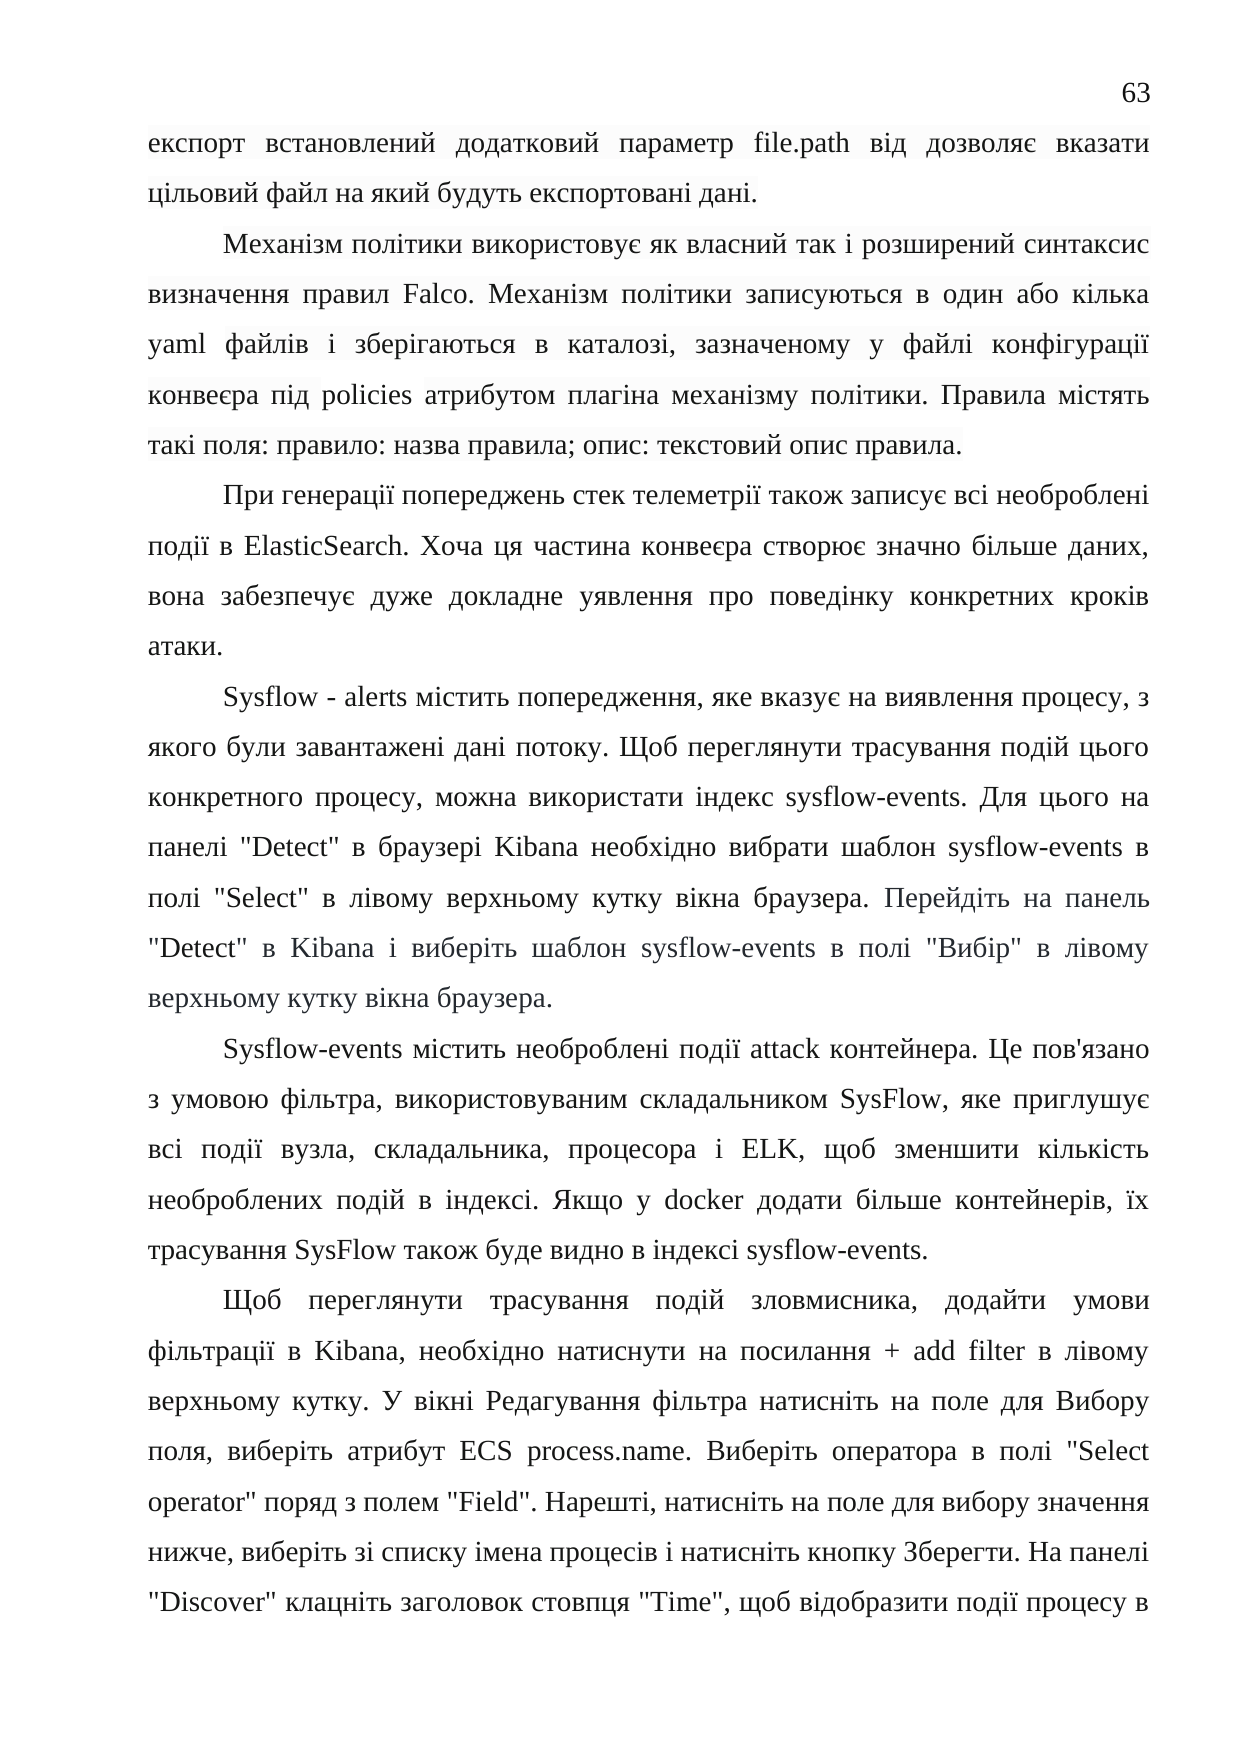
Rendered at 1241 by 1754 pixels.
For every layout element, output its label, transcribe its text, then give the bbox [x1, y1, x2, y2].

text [148, 1282, 1150, 1618]
text Sysflow - alerts містить попередження, яке вказує на виявлення процесу, з якого були завантажені дані потоку. Щоб переглянути трасування подій цього конкретного процесу, можна використати індекс sysflow-events. Для цього на панелі "Detect" в браузері Kibana необхідно вибрати шаблон sysflow-events в полі "Select" в лівому верхньому кутку вікна браузера. Перейдіть на панель "Detect" в Kibana і виберіть шаблон sysflow-events в полі "Вибір" в лівому верхньому кутку вікна браузера. [148, 679, 1150, 1014]
text Sysflow-events містить необроблені події attack контейнера. Це пов'язано з умовою фільтра, використовуваним складальником SysFlow, яке приглушує всі події вузла, складальника, процесора і ELK, щоб зменшити кількість необроблених подій в індексі. Якщо у docker додати більше контейнерів, їх трасування SysFlow також буде видно в індексі sysflow-events. [148, 1031, 1150, 1266]
text При генерації попереджень стек телеметрії також записує всі необроблені події в ElasticSearch. Хоча ця частина конвеєра створює значно більше даних, вона забезпечує дуже докладне уявлення про поведінку конкретних кроків атаки. [148, 477, 1150, 662]
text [148, 159, 1150, 209]
text Механізм політики використовує як власний так і розширений синтаксис визначення правил Falco. Механізм політики записуються в один або кілька yaml файлів і зберігаються в каталозі, зазначеному у файлі конфігурації конвеєра під policies атрибутом плагіна механізму політики. Правила містять такі поля: правило: назва правила; опис: текстовий опис правила. [148, 226, 1150, 276]
text Механізм політики використовує як власний так і розширений синтаксис визначення правил Falco. Механізм політики записуються в один або кілька yaml файлів і зберігаються в каталозі, зазначеному у файлі конфігурації конвеєра під policies атрибутом плагіна механізму політики. Правила містять такі поля: правило: назва правила; опис: текстовий опис правила. [148, 310, 1150, 461]
